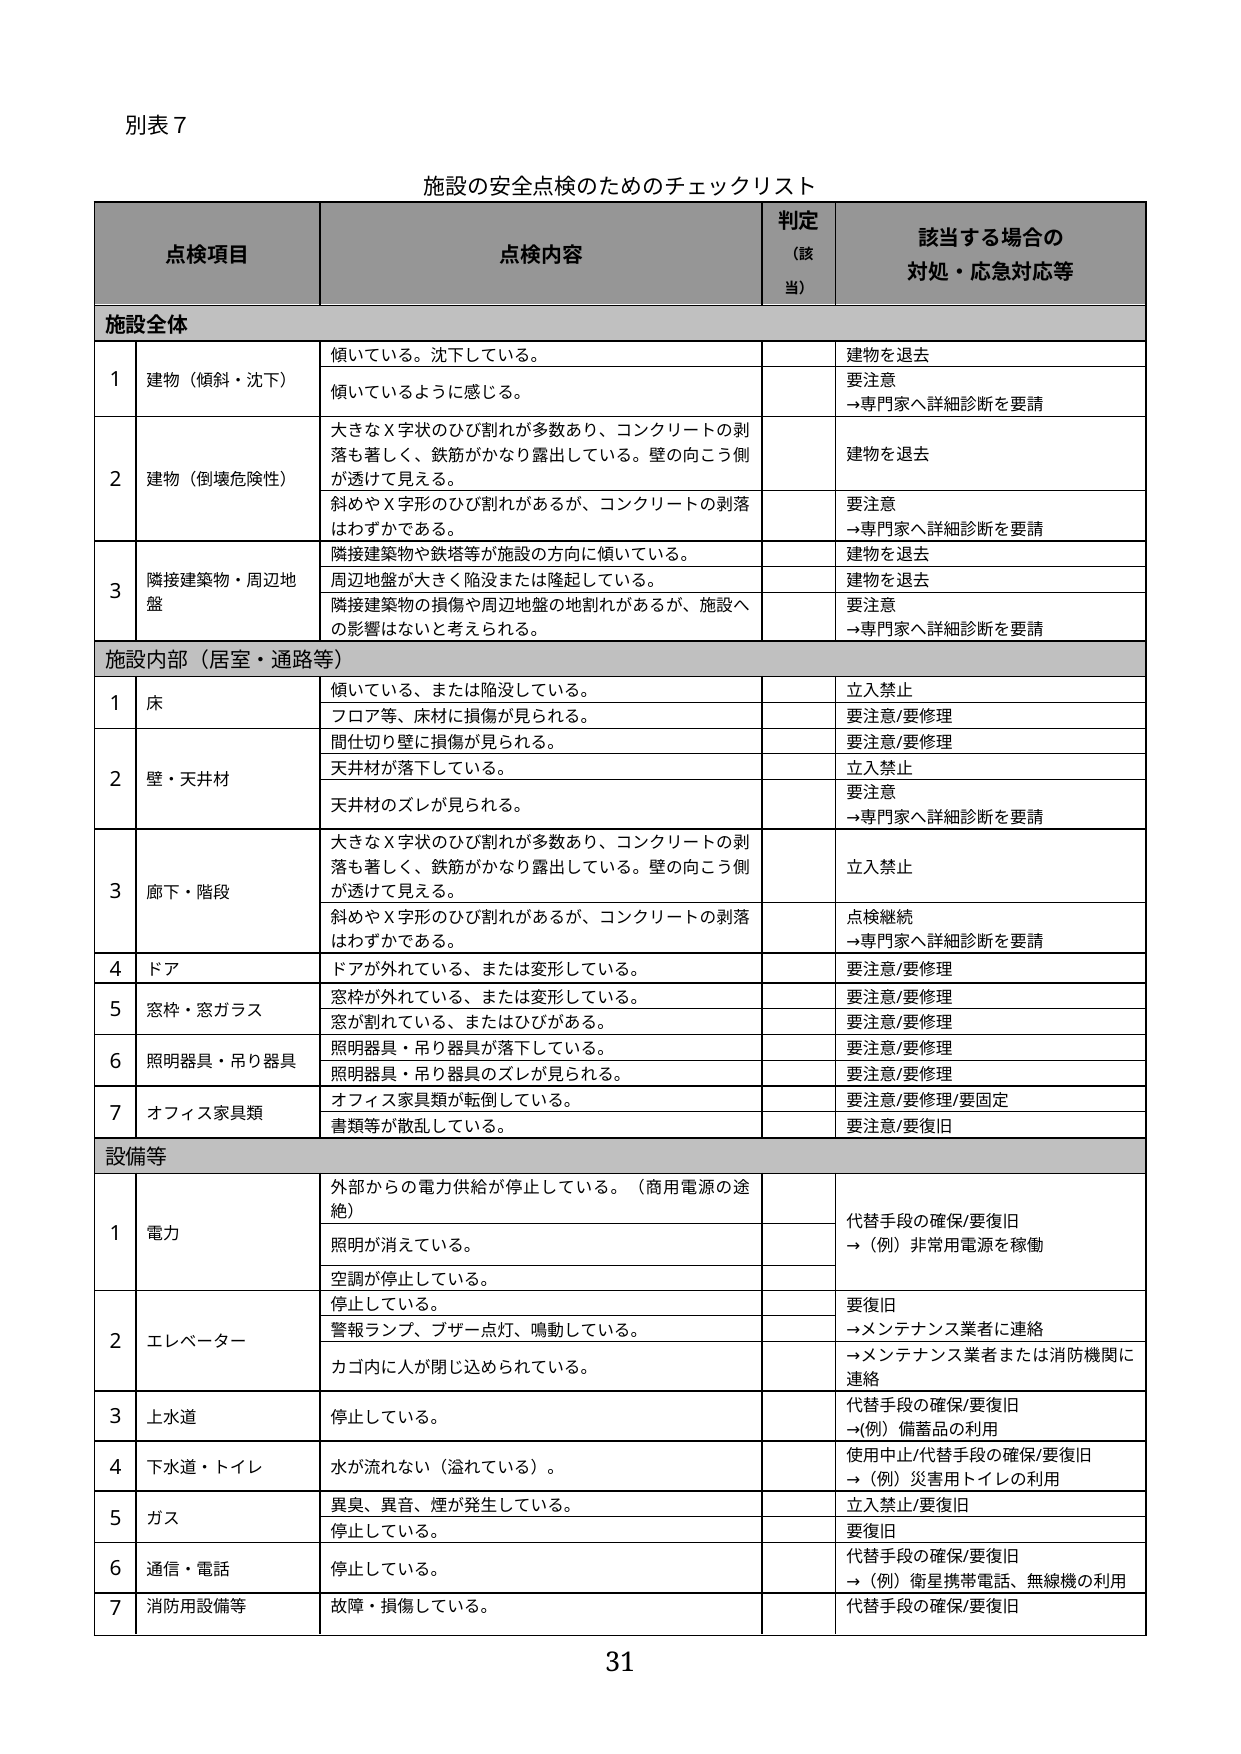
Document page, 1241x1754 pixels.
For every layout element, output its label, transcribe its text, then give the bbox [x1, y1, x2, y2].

table_cell [763, 1061, 835, 1085]
table_cell [763, 1442, 835, 1490]
table_cell [763, 780, 835, 828]
table_cell 立入禁止 [836, 830, 1145, 902]
table_cell 建物を退去 [836, 567, 1145, 591]
table_cell 要注意/要修理 [836, 1035, 1145, 1059]
table_cell 大きなX字状のひび割れが多数あり、コンクリートの剥落も著しく、鉄筋がかなり露出している。壁の向こう側が透けて見える。 [321, 830, 761, 902]
table_cell 要注意/要復旧 [836, 1112, 1145, 1137]
table_cell 要注意/要修理 [836, 729, 1145, 753]
table_cell 7 [95, 1594, 135, 1634]
table_cell 廊下・階段 [137, 830, 319, 952]
table_cell [763, 1316, 835, 1341]
table_cell 要注意/要修理 [836, 984, 1145, 1008]
table_cell 床 [137, 677, 319, 727]
table_cell [763, 1291, 835, 1315]
table_cell 隣接建築物や鉄塔等が施設の方向に傾いている。 [321, 542, 761, 566]
table_cell 下水道・トイレ [137, 1442, 319, 1490]
table_cell 3 [95, 1392, 135, 1440]
table_cell 窓枠が外れている、または変形している。 [321, 984, 761, 1008]
table_cell 外部からの電力供給が停止している。（商用電源の途絶） [321, 1174, 761, 1222]
table_cell 照明器具・吊り器具のズレが見られる。 [321, 1061, 761, 1085]
table_cell 7 [95, 1087, 135, 1137]
table_cell 4 [95, 954, 135, 982]
table_cell 建物（傾斜・沈下） [137, 342, 319, 416]
table_header 点検項目 [95, 203, 319, 304]
table_cell ガス [137, 1492, 319, 1542]
table_cell 6 [95, 1543, 135, 1592]
table_cell 立入禁止/要復旧 [836, 1492, 1145, 1516]
table_cell エレベーター [137, 1291, 319, 1390]
table_cell 立入禁止 [836, 754, 1145, 779]
table_cell [763, 903, 835, 952]
table_cell 2 [95, 1291, 135, 1390]
table_cell 1 [95, 342, 135, 416]
table_cell [763, 1112, 835, 1137]
table_cell [763, 1594, 835, 1634]
table_cell オフィス家具類が転倒している。 [321, 1087, 761, 1111]
table_cell [763, 1266, 835, 1290]
table_cell 隣接建築物の損傷や周辺地盤の地割れがあるが、施設への影響はないと考えられる。 [321, 593, 761, 640]
table_cell 施設全体 [95, 306, 1145, 340]
table_cell 1 [95, 1174, 135, 1290]
table_cell 斜めやX字形のひび割れがあるが、コンクリートの剥落はわずかである。 [321, 903, 761, 952]
table_cell 建物を退去 [836, 542, 1145, 566]
table_cell 窓枠・窓ガラス [137, 984, 319, 1034]
table_cell 4 [95, 1442, 135, 1490]
table_cell カゴ内に人が閉じ込められている。 [321, 1342, 761, 1390]
table_header 該当する場合の 対処・応急対応等 [836, 203, 1145, 304]
table_cell [763, 1035, 835, 1059]
table_cell [763, 593, 835, 640]
table_cell 照明が消えている。 [321, 1224, 761, 1265]
text 施設の安全点検のためのチェックリスト [125, 169, 1115, 201]
table_cell 停止している。 [321, 1517, 761, 1542]
table_cell 消防用設備等 [137, 1594, 319, 1634]
table_cell ドア [137, 954, 319, 982]
table_cell [763, 729, 835, 753]
table_cell [763, 703, 835, 727]
table_cell オフィス家具類 [137, 1087, 319, 1137]
table_cell 1 [95, 677, 135, 727]
table_cell 警報ランプ、ブザー点灯、鳴動している。 [321, 1316, 761, 1341]
table_cell [763, 1087, 835, 1111]
table_cell [763, 1543, 835, 1592]
table_cell 傾いているように感じる。 [321, 367, 761, 416]
table_cell [763, 367, 835, 416]
table_cell [763, 754, 835, 779]
table_cell 立入禁止 [836, 677, 1145, 702]
table_cell 要注意 →専門家へ詳細診断を要請 [836, 593, 1145, 640]
table_cell 要注意 →専門家へ詳細診断を要請 [836, 367, 1145, 416]
table_cell ドアが外れている、または変形している。 [321, 954, 761, 982]
table_cell 異臭、異音、煙が発生している。 [321, 1492, 761, 1516]
table_cell →メンテナンス業者または消防機関に連絡 [836, 1342, 1145, 1390]
table_cell 建物を退去 [836, 342, 1145, 366]
table_cell 照明器具・吊り器具が落下している。 [321, 1035, 761, 1059]
table_cell 施設内部（居室・通路等） [95, 642, 1145, 676]
table_cell 水が流れない（溢れている）。 [321, 1442, 761, 1490]
text 別表７ [125, 108, 1115, 139]
table_cell [763, 542, 835, 566]
table_cell [763, 1342, 835, 1390]
table_cell 要注意/要修理 [836, 1009, 1145, 1034]
table_cell 隣接建築物・周辺地盤 [137, 542, 319, 640]
table_cell 5 [95, 984, 135, 1034]
table_cell 故障・損傷している。 [321, 1594, 761, 1634]
table_cell [763, 677, 835, 702]
table_cell [763, 1392, 835, 1440]
table_cell 点検継続 →専門家へ詳細診断を要請 [836, 903, 1145, 952]
table_cell [763, 1174, 835, 1222]
table_cell 要注意/要修理 [836, 954, 1145, 982]
table_cell 停止している。 [321, 1291, 761, 1315]
table_cell 使用中止/代替手段の確保/要復旧 →（例）災害用トイレの利用 [836, 1442, 1145, 1490]
table_cell 照明器具・吊り器具 [137, 1035, 319, 1085]
table_cell 通信・電話 [137, 1543, 319, 1592]
table_cell 設備等 [95, 1139, 1145, 1173]
table_cell 6 [95, 1035, 135, 1085]
table_cell 電力 [137, 1174, 319, 1290]
table_cell 3 [95, 830, 135, 952]
table_cell [763, 984, 835, 1008]
table_cell 要注意/要修理/要固定 [836, 1087, 1145, 1111]
table_header 点検内容 [321, 203, 761, 304]
table_cell 停止している。 [321, 1392, 761, 1440]
table_cell [763, 491, 835, 540]
table_cell 要注意/要修理 [836, 1061, 1145, 1085]
table_cell 上水道 [137, 1392, 319, 1440]
table_cell 壁・天井材 [137, 729, 319, 828]
table_cell 窓が割れている、またはひびがある。 [321, 1009, 761, 1034]
table_cell 代替手段の確保/要復旧 →（例）衛星携帯電話、無線機の利用 [836, 1543, 1145, 1592]
table_header 判定 （該当） [763, 203, 835, 304]
table_cell 天井材が落下している。 [321, 754, 761, 779]
table_cell 書類等が散乱している。 [321, 1112, 761, 1137]
table_cell 3 [95, 542, 135, 640]
table_cell 要注意 →専門家へ詳細診断を要請 [836, 491, 1145, 540]
table_cell 要注意/要修理 [836, 703, 1145, 727]
table_cell [763, 954, 835, 982]
table_cell [763, 1517, 835, 1542]
table_cell フロア等、床材に損傷が見られる。 [321, 703, 761, 727]
table_cell 天井材のズレが見られる。 [321, 780, 761, 828]
table_cell [763, 1224, 835, 1265]
table_cell 停止している。 [321, 1543, 761, 1592]
table_cell [763, 567, 835, 591]
table_cell 要注意 →専門家へ詳細診断を要請 [836, 780, 1145, 828]
table_cell 大きなX字状のひび割れが多数あり、コンクリートの剥落も著しく、鉄筋がかなり露出している。壁の向こう側が透けて見える。 [321, 417, 761, 490]
table_cell 2 [95, 729, 135, 828]
table_cell 間仕切り壁に損傷が見られる。 [321, 729, 761, 753]
table_cell 5 [95, 1492, 135, 1542]
table_cell 代替手段の確保/要復旧 →(例）備蓄品の利用 [836, 1392, 1145, 1440]
table_cell 要復旧 →メンテナンス業者に連絡 [836, 1291, 1145, 1341]
table_cell 傾いている、または陥没している。 [321, 677, 761, 702]
table_cell [763, 830, 835, 902]
table_cell 傾いている。沈下している。 [321, 342, 761, 366]
table_cell 斜めやX字形のひび割れがあるが、コンクリートの剥落はわずかである。 [321, 491, 761, 540]
table_cell [763, 1009, 835, 1034]
table_cell 要復旧 [836, 1517, 1145, 1542]
table_cell 2 [95, 417, 135, 540]
table_cell [763, 1492, 835, 1516]
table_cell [836, 1594, 1145, 1634]
table_cell 空調が停止している。 [321, 1266, 761, 1290]
table_cell [763, 342, 835, 366]
table_cell 建物（倒壊危険性） [137, 417, 319, 540]
table_cell 代替手段の確保/要復旧 →（例）非常用電源を稼働 [836, 1174, 1145, 1290]
table_cell 建物を退去 [836, 417, 1145, 490]
table_cell [763, 417, 835, 490]
table_cell 周辺地盤が大きく陥没または隆起している。 [321, 567, 761, 591]
